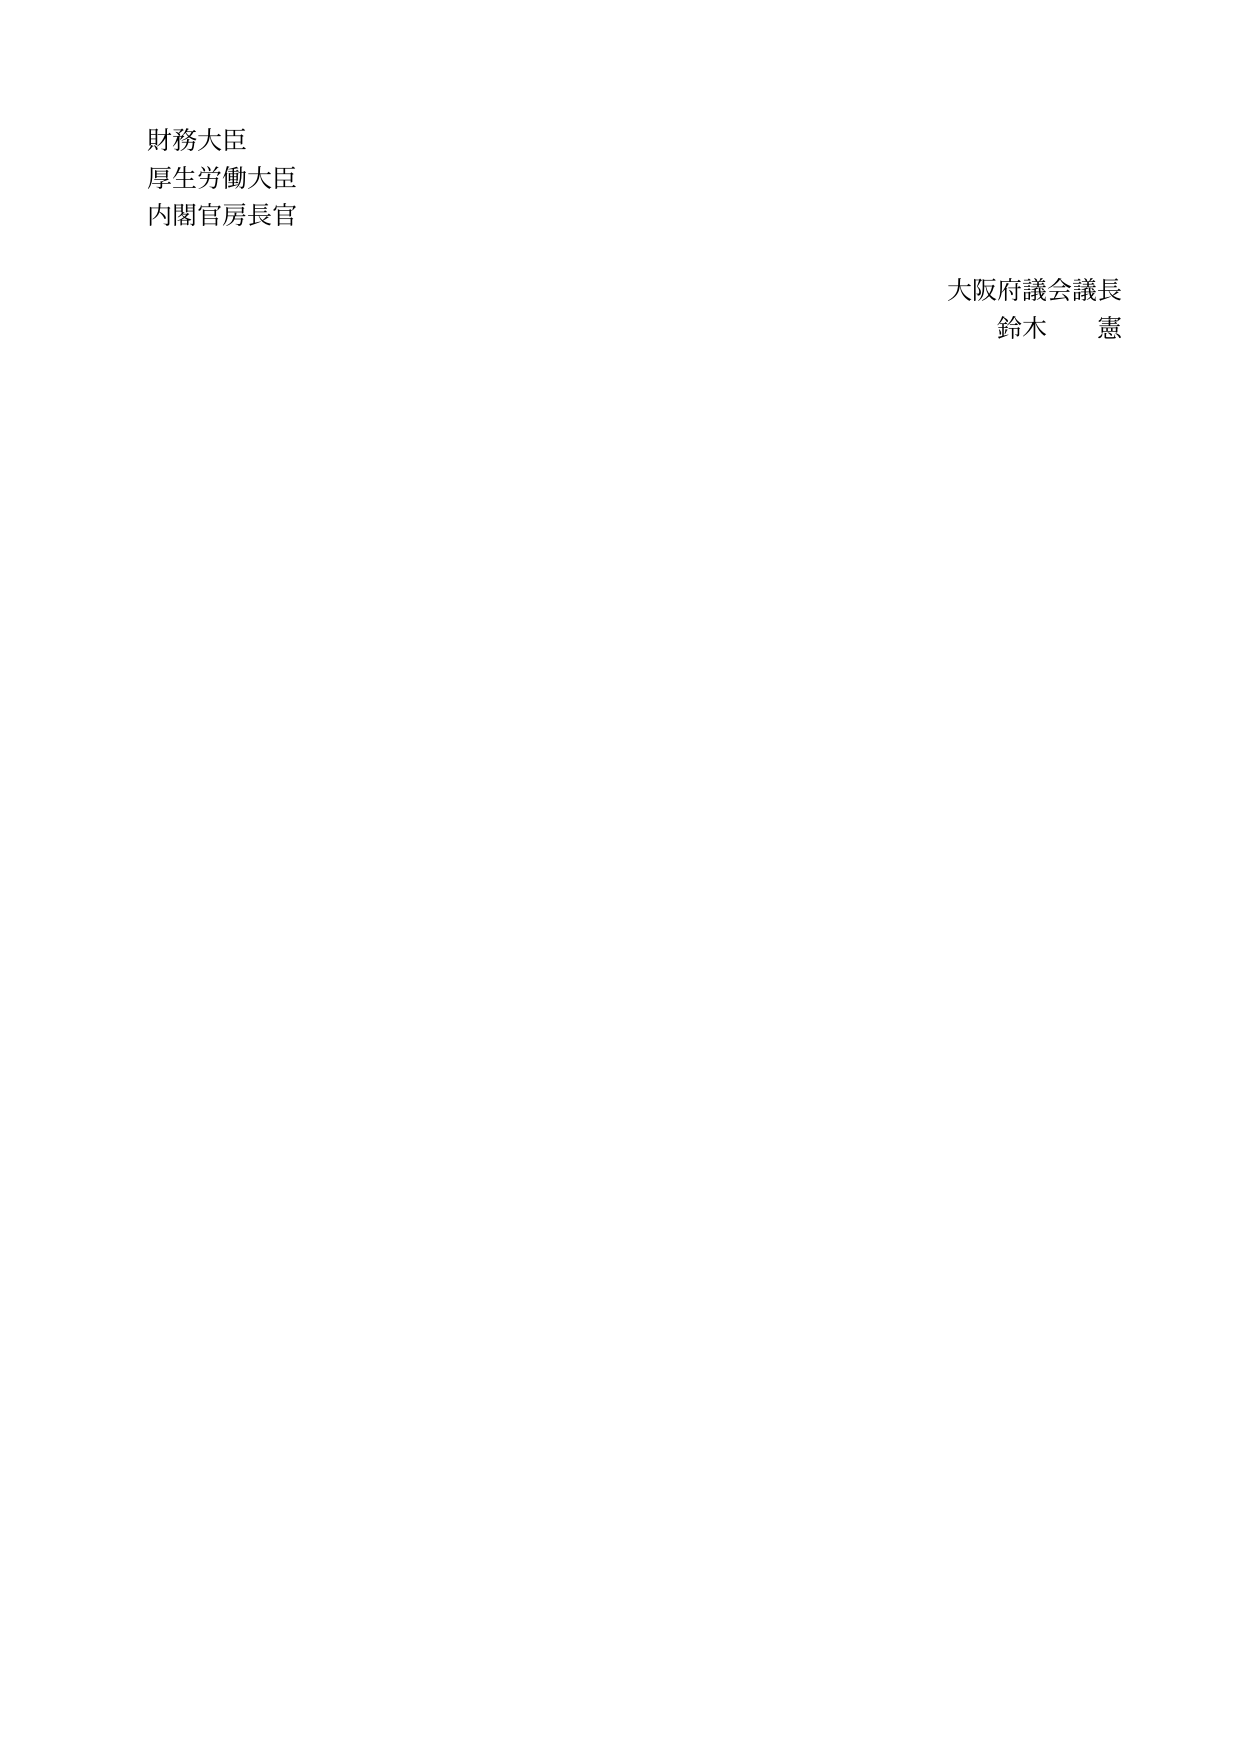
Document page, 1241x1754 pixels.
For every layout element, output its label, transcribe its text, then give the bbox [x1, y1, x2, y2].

text 大阪府議会議長 [148, 270, 1122, 308]
text 厚生労働大臣 [148, 158, 1122, 195]
text 鈴木 憲 [148, 308, 1122, 345]
text 内閣官房長官 [148, 195, 1122, 233]
text 財務大臣 [148, 120, 1122, 158]
